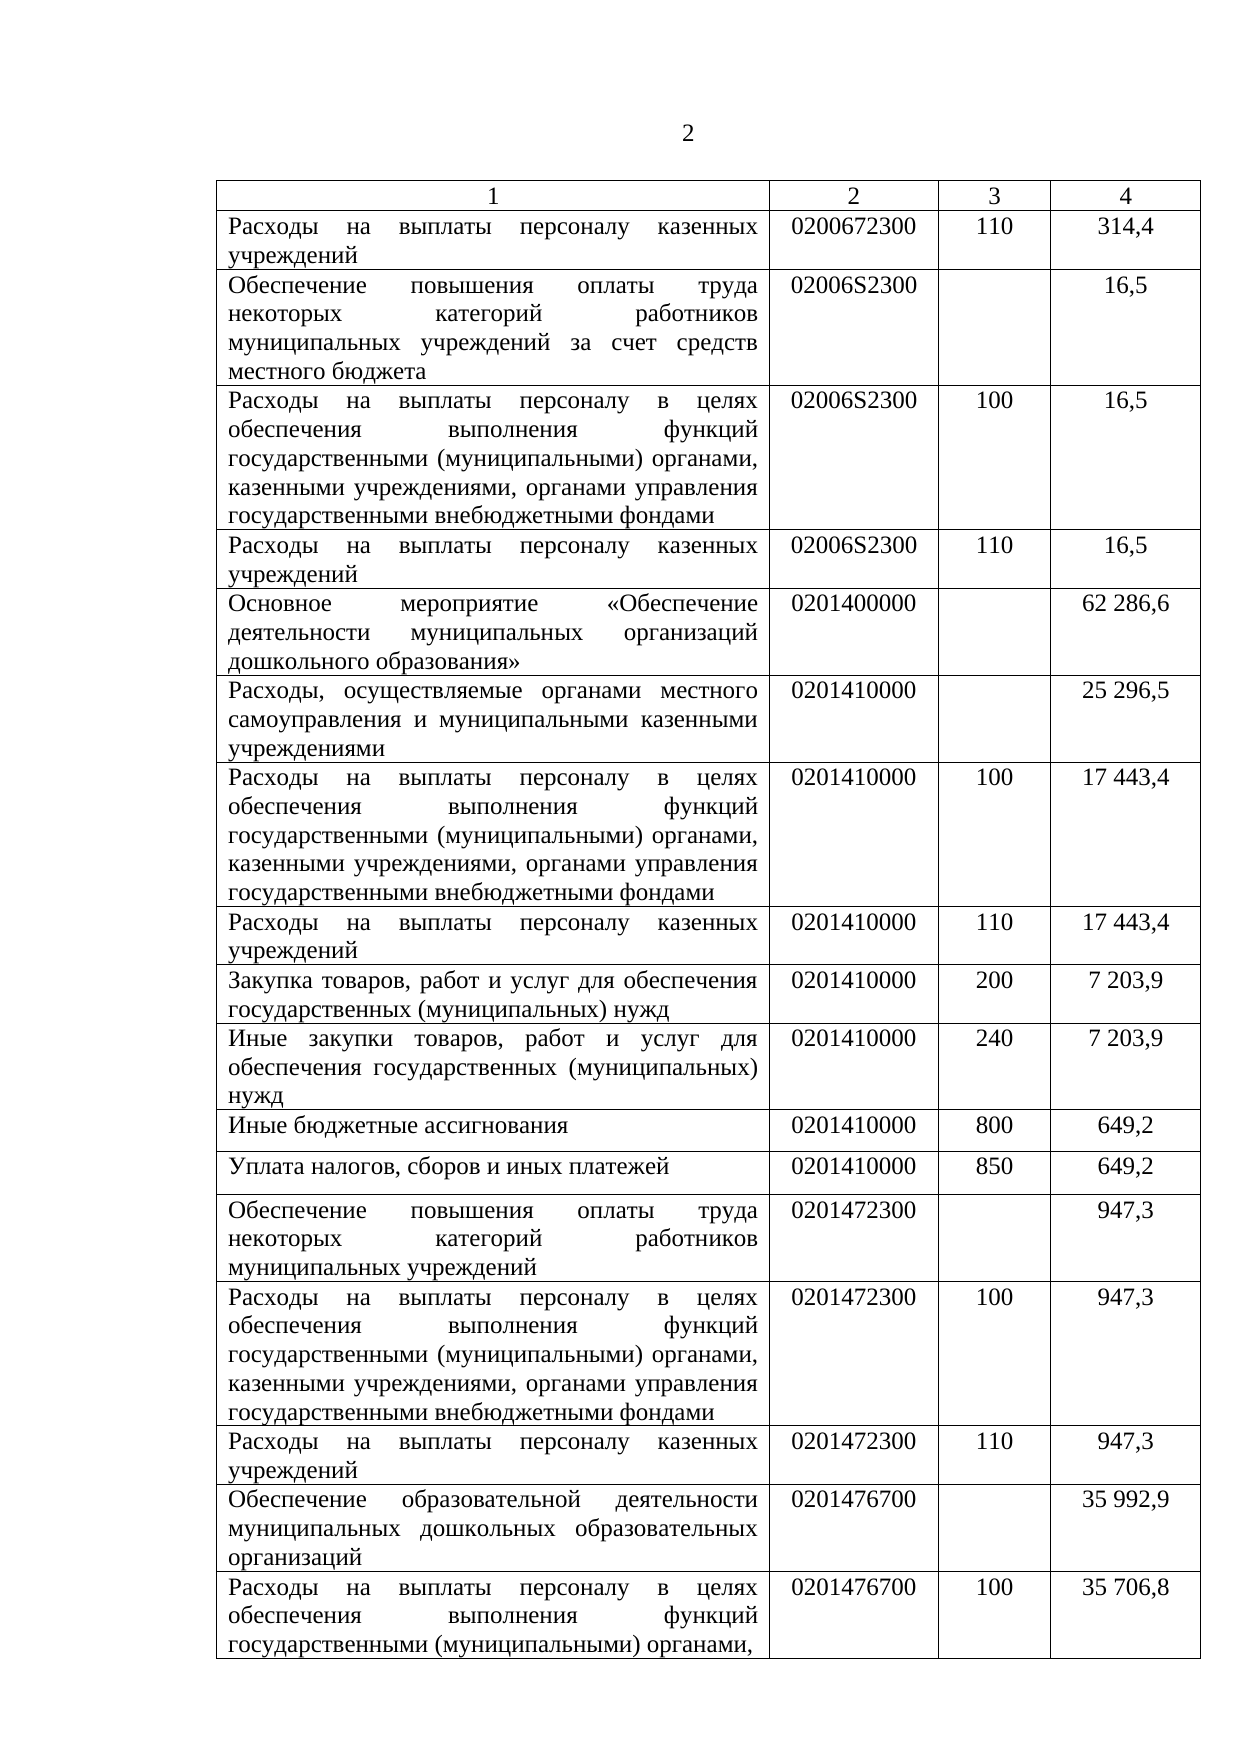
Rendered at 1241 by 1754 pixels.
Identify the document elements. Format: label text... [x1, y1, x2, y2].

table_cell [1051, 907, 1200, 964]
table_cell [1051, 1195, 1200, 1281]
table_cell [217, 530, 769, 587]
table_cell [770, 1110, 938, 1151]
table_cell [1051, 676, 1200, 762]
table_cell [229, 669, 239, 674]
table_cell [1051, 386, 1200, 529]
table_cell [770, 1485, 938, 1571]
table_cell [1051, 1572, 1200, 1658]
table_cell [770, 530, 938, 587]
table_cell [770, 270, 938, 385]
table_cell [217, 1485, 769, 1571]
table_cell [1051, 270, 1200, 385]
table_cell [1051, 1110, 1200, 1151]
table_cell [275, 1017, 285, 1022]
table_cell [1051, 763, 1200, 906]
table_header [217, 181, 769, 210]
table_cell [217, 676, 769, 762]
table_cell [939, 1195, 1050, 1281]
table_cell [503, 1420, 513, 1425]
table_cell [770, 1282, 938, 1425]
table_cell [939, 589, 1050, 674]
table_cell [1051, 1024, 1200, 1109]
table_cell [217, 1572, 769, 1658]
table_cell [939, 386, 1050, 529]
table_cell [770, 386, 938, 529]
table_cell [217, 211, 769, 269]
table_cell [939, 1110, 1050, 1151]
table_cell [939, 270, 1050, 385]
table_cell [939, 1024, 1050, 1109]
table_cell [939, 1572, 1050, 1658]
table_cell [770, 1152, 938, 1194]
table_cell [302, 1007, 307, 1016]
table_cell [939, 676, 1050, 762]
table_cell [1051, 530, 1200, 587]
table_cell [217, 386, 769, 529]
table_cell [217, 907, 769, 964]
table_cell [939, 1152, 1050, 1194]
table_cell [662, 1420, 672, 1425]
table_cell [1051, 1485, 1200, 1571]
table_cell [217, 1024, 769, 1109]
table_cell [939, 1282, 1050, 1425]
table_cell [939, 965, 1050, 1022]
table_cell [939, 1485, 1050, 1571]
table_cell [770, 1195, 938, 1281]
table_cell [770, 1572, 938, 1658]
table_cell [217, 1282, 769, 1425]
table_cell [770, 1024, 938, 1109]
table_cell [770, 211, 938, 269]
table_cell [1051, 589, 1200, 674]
text 2 [207, 118, 1169, 147]
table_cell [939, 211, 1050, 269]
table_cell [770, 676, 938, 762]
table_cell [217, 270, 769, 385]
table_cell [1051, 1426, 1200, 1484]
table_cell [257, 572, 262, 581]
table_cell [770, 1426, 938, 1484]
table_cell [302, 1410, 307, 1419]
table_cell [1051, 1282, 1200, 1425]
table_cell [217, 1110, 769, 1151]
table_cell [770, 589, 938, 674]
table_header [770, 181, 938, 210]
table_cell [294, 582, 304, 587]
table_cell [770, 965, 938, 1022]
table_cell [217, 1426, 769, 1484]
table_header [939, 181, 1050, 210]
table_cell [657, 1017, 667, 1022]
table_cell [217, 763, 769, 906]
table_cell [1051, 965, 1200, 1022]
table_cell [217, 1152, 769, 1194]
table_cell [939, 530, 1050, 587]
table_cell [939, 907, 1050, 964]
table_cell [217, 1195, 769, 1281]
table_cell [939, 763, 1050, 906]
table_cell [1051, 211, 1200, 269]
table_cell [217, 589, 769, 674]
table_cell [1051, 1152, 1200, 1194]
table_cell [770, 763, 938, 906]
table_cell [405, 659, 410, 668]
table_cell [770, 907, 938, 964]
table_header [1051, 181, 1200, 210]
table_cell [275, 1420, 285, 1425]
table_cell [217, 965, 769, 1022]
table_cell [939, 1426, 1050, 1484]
